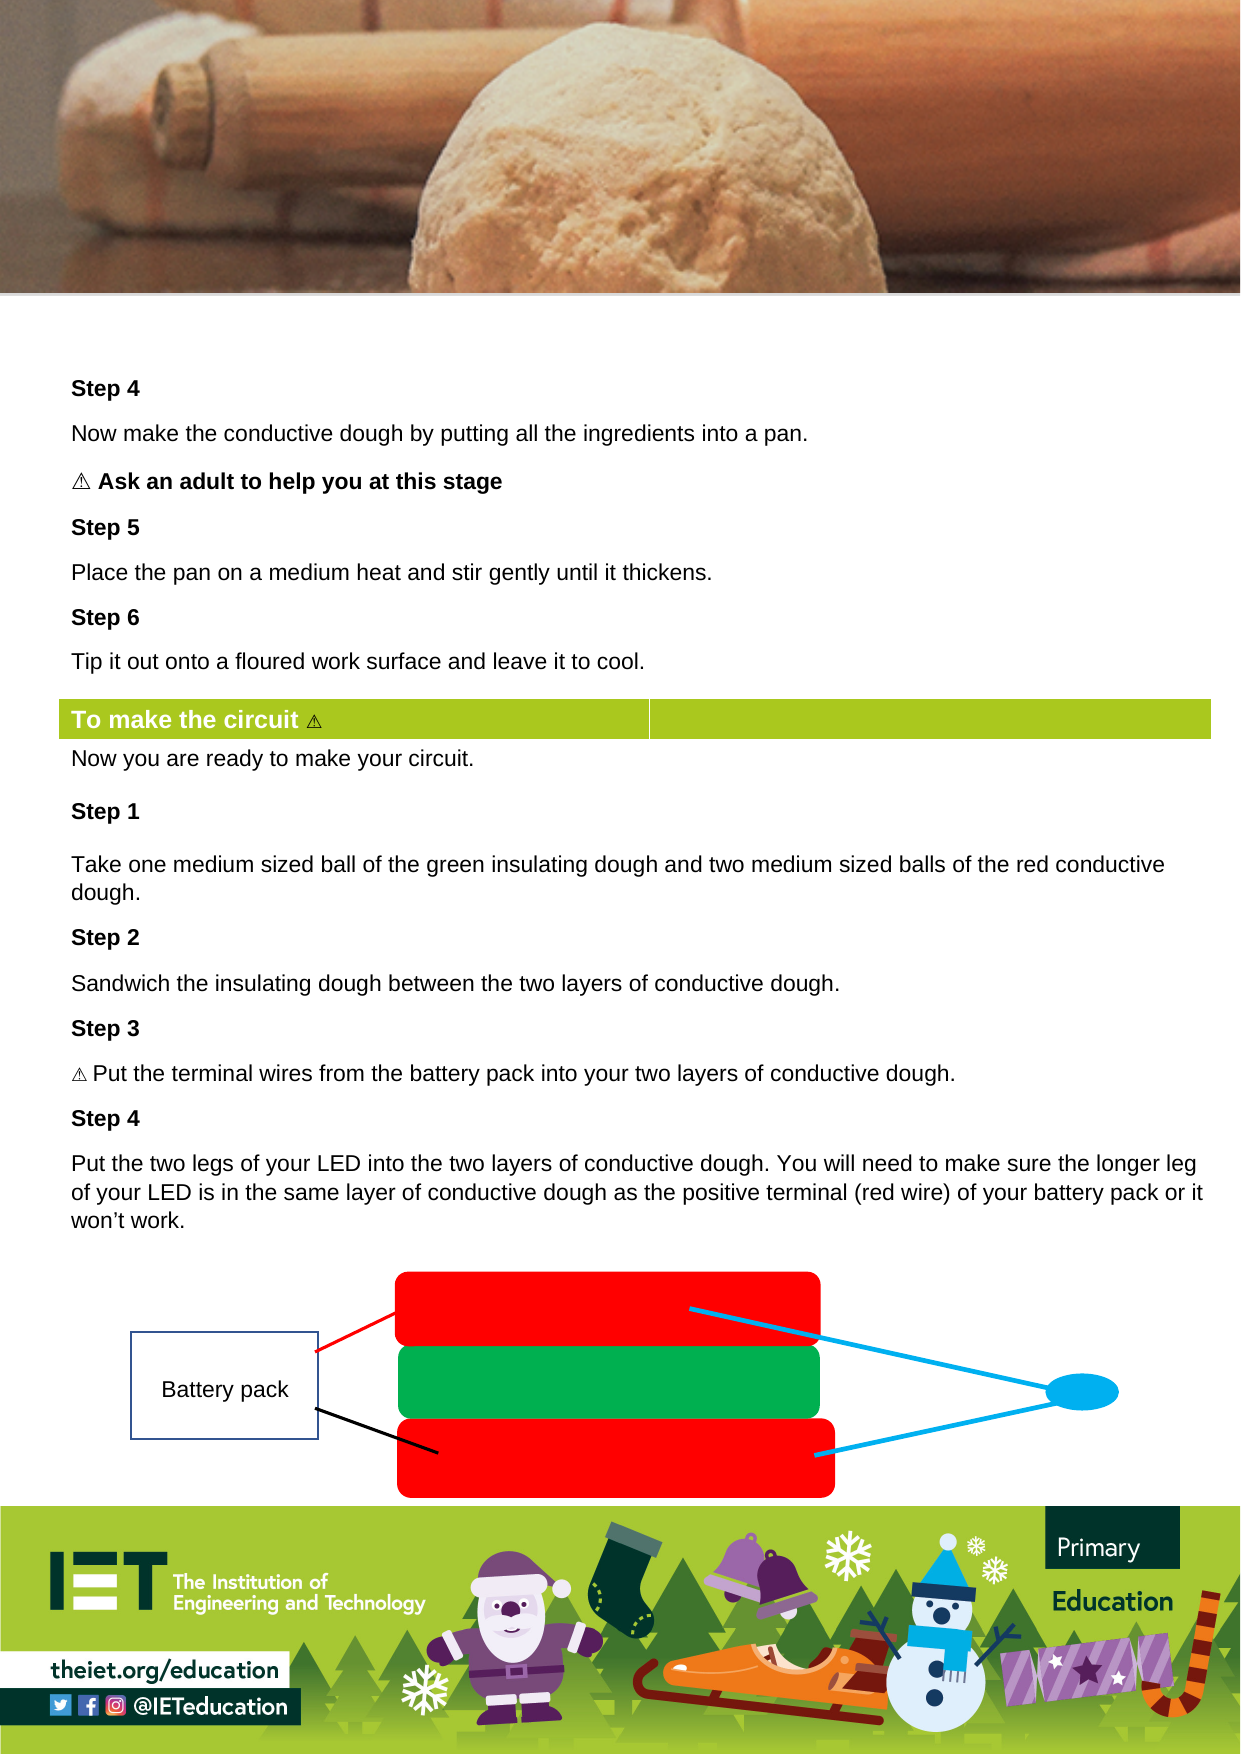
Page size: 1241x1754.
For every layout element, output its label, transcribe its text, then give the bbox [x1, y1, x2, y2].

picture [0, 1506, 1241, 1754]
table_cell [605, 699, 649, 739]
table_cell [650, 699, 1211, 739]
picture [0, 0, 1241, 296]
table_cell To make the circuit ⚠ [59, 699, 605, 739]
